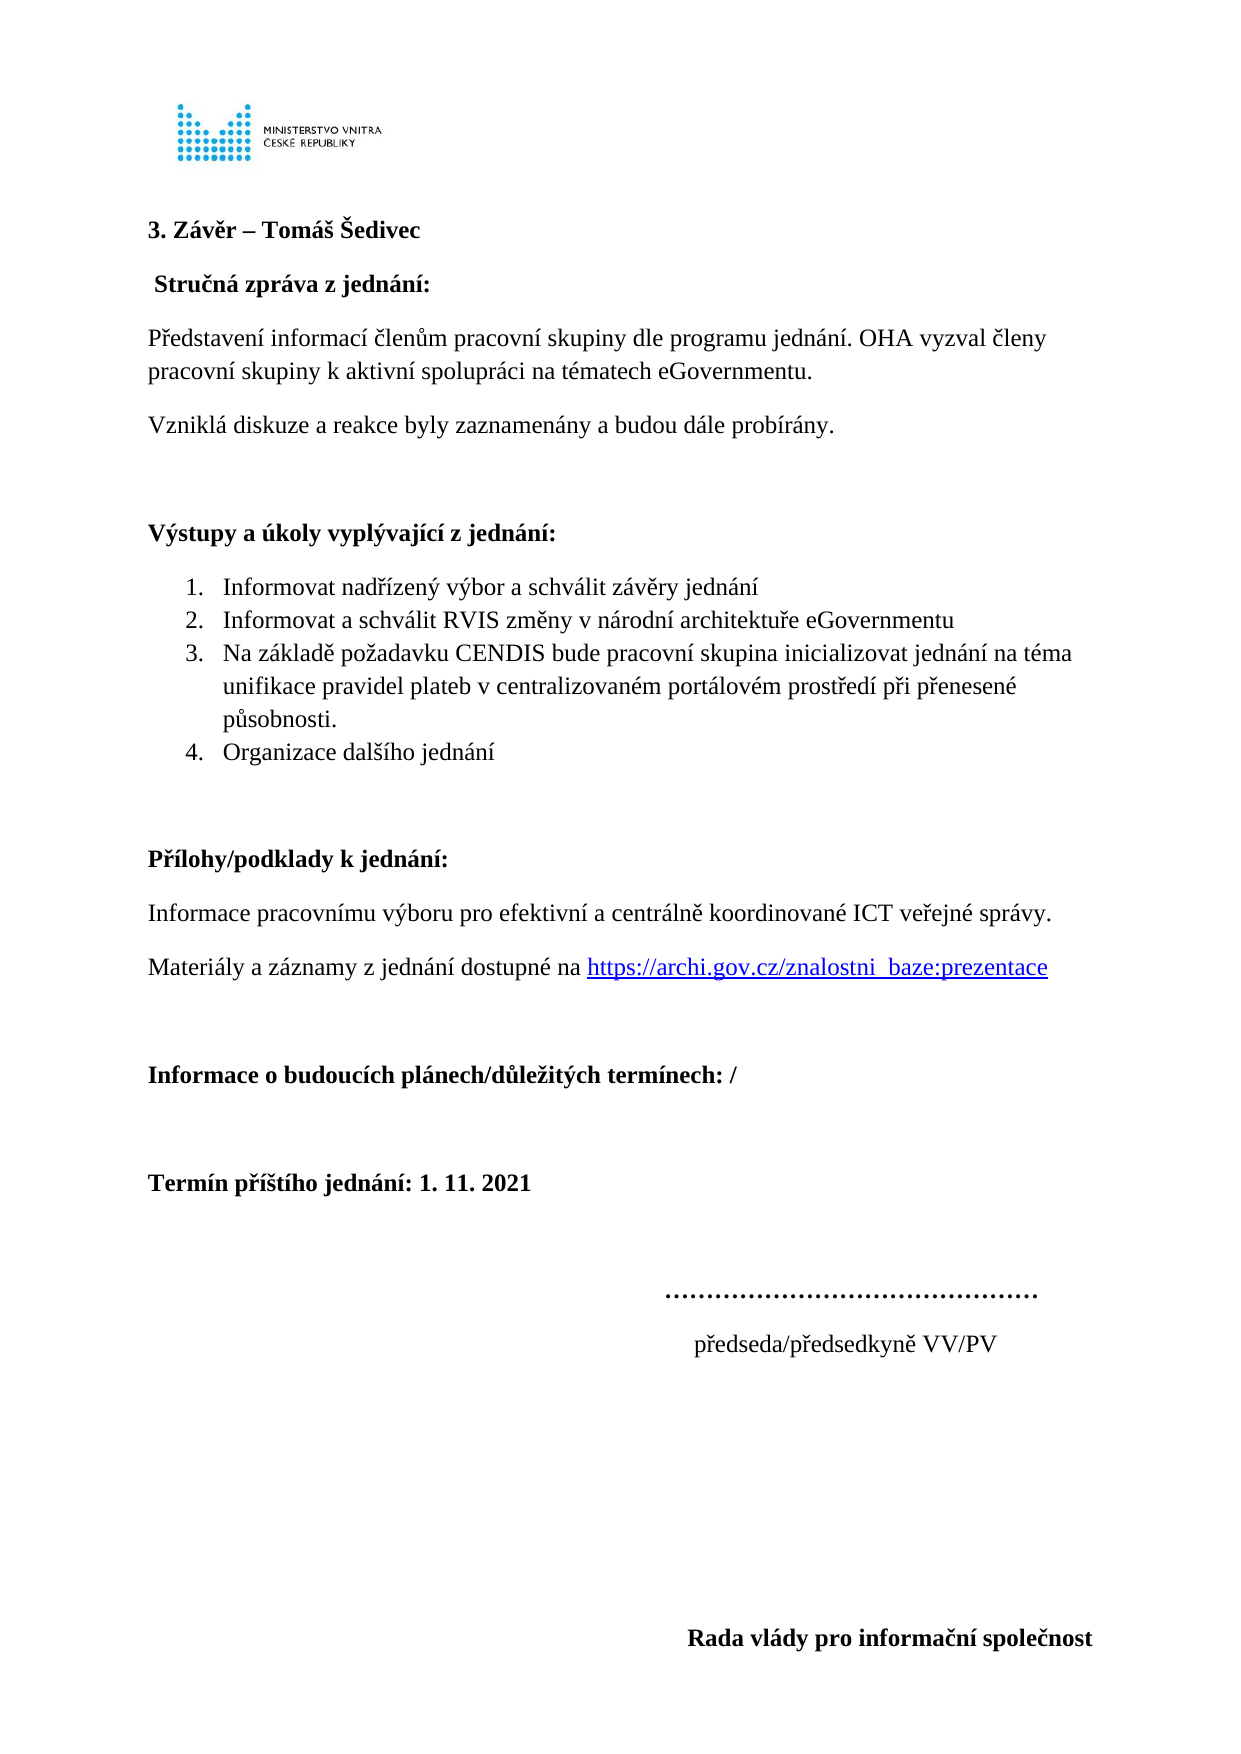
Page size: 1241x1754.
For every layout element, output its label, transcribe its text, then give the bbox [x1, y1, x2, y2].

text Výstupy a úkoly vyplývající z jednání: [148, 518, 1093, 547]
list Organizace dalšího jednání [185, 737, 1093, 766]
text 3. Závěr – Tomáš Šedivec [148, 216, 1093, 244]
text Informace pracovnímu výboru pro efektivní a centrálně koordinované ICT veřejné správy. [148, 898, 1093, 927]
text Informace o budoucích plánech/důležitých termínech: / [148, 1060, 1093, 1089]
text ……………………………………… [148, 1275, 1093, 1304]
text Termín příštího jednání: 1. 11. 2021 [148, 1168, 1093, 1196]
list Informovat nadřízený výbor a schválit závěry jednání [185, 572, 1093, 601]
list Informovat a schválit RVIS změny v národní architektuře eGovernmentu [185, 605, 1093, 633]
picture [147, 73, 412, 191]
text Vzniklá diskuze a reakce byly zaznamenány a budou dále probírány. [148, 410, 1093, 439]
text předseda/předsedkyně VV/PV [207, 1329, 1093, 1358]
text Materiály a záznamy z jednání dostupné na https://archi.gov.cz/znalostni_baze:prezentace [148, 952, 1093, 981]
text Stručná zpráva z jednání: [148, 269, 1093, 298]
text Přílohy/podklady k jednání: [148, 844, 1093, 873]
text Představení informací členům pracovní skupiny dle programu jednání. OHA vyzval členy pracovní skupiny k aktivní spolupráci na tématech eGovernmentu. [148, 323, 1093, 385]
list Na základě požadavku CENDIS bude pracovní skupina inicializovat jednání na téma unifikace pravidel plateb v centralizovaném portálovém prostředí při přenesené působnosti. [185, 638, 1093, 733]
